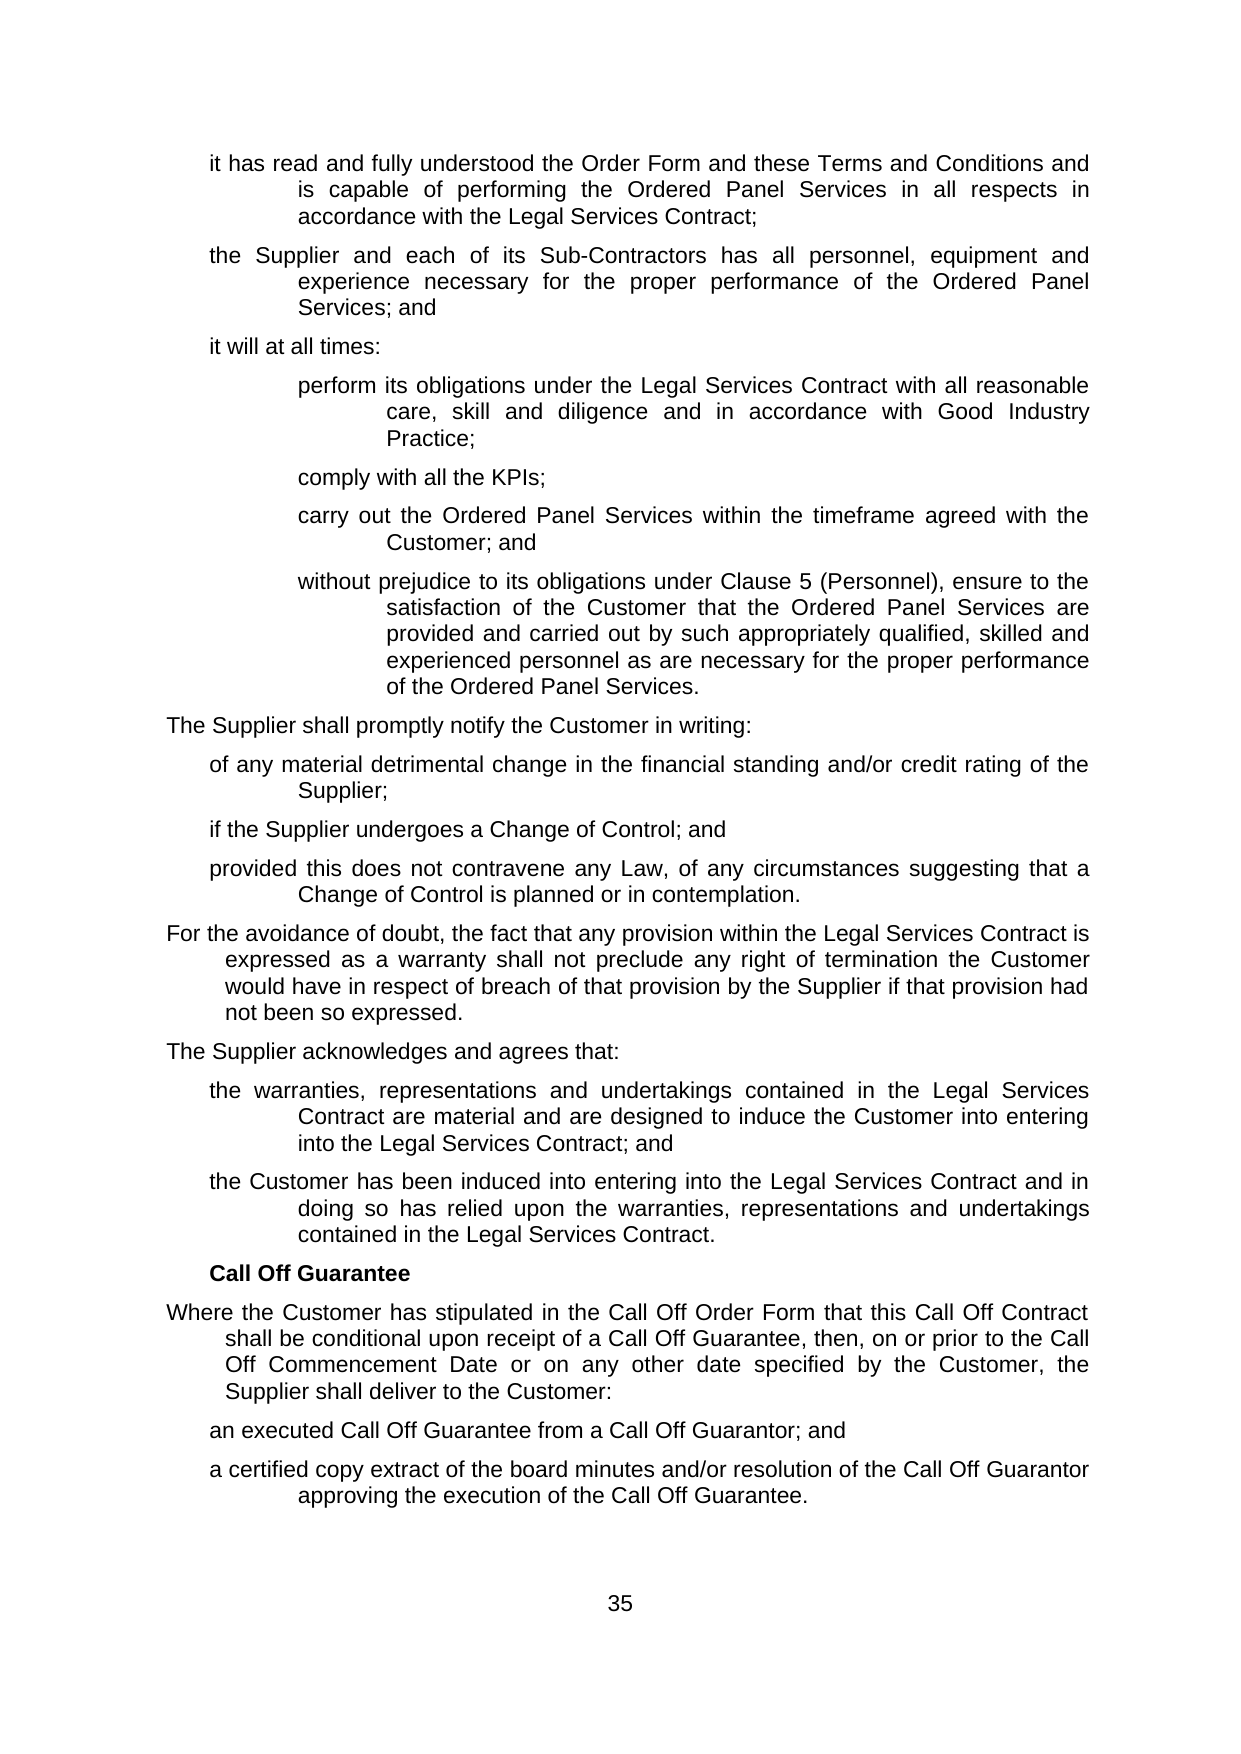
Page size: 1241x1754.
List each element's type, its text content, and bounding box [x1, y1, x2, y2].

subtitle provided this does not contravene any Law, of any circumstances suggesting that a Change of Control is planned or in contemplation. [209, 855, 1090, 907]
subtitle if the Supplier undergoes a Change of Control; and [209, 816, 1090, 842]
subtitle The Supplier acknowledges and agrees that: [166, 1038, 1090, 1064]
subtitle of any material detrimental change in the financial standing and/or credit rating of the Supplier; [209, 751, 1090, 803]
subtitle Call Off Guarantee [209, 1260, 1090, 1286]
subtitle comply with all the KPIs; [298, 463, 1090, 490]
subtitle the Customer has been induced into entering into the Legal Services Contract and in doing so has relied upon the warranties, representations and undertakings contained in the Legal Services Contract. [209, 1168, 1090, 1247]
subtitle an executed Call Off Guarantee from a Call Off Guarantor; and [209, 1417, 1090, 1443]
subtitle it will at all times: [209, 333, 1090, 359]
subtitle For the avoidance of doubt, the fact that any provision within the Legal Services Contract is expressed as a warranty shall not preclude any right of termination the Customer would have in respect of breach of that provision by the Supplier if that provision had not been so expressed. [166, 920, 1090, 1025]
subtitle The Supplier shall promptly notify the Customer in writing: [166, 712, 1090, 738]
subtitle perform its obligations under the Legal Services Contract with all reasonable care, skill and diligence and in accordance with Good Industry Practice; [298, 372, 1090, 451]
subtitle a certified copy extract of the board minutes and/or resolution of the Call Off Guarantor approving the execution of the Call Off Guarantee. [209, 1456, 1090, 1508]
subtitle without prejudice to its obligations under Clause 5 (Personnel), ensure to the satisfaction of the Customer that the Ordered Panel Services are provided and carried out by such appropriately qualified, skilled and experienced personnel as are necessary for the proper performance of the Ordered Panel Services. [298, 568, 1090, 699]
subtitle it has read and fully understood the Order Form and these Terms and Conditions and is capable of performing the Ordered Panel Services in all respects in accordance with the Legal Services Contract; [209, 150, 1090, 229]
subtitle carry out the Ordered Panel Services within the timeframe agreed with the Customer; and [298, 502, 1090, 555]
subtitle Where the Customer has stipulated in the Call Off Order Form that this Call Off Contract shall be conditional upon receipt of a Call Off Guarantee, then, on or prior to the Call Off Commencement Date or on any other date specified by the Customer, the Supplier shall deliver to the Customer: [166, 1299, 1090, 1404]
subtitle the Supplier and each of its Sub-Contractors has all personnel, equipment and experience necessary for the proper performance of the Ordered Panel Services; and [209, 242, 1090, 321]
subtitle the warranties, representations and undertakings contained in the Legal Services Contract are material and are designed to induce the Customer into entering into the Legal Services Contract; and [209, 1077, 1090, 1156]
